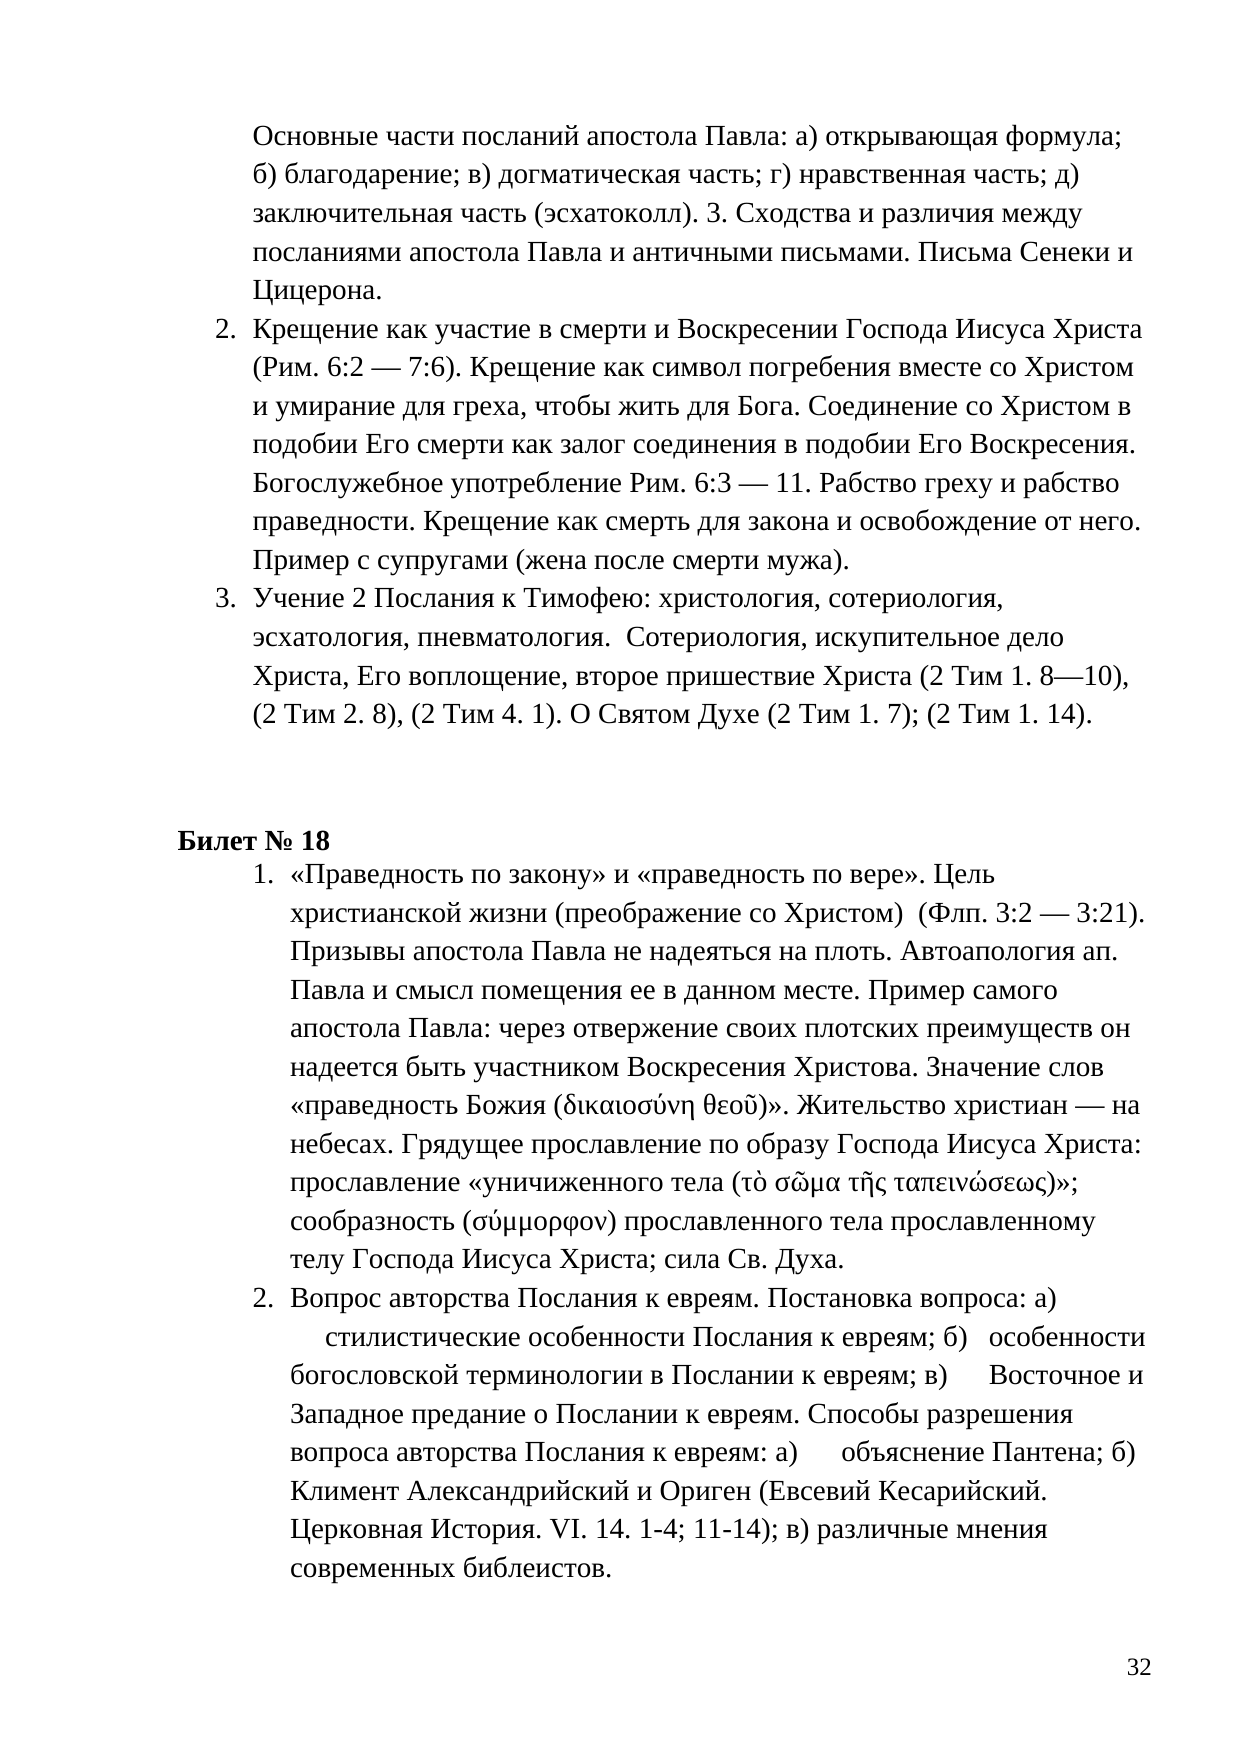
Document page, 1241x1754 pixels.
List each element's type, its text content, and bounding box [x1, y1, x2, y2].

text Билет № 18 [177, 823, 1152, 856]
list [215, 118, 1152, 306]
list Крещение как участие в смерти и Воскресении Господа Иисуса Христа (Рим. 6:2 — 7:6). Крещение как символ погребения вместе со Христом и умирание для греха, чтобы жить для Бога. Соединение со Христом в подобии Его смерти как залог соединения в подобии Его Воскресения. Богослужебное употребление Рим. 6:3 — 11. Рабство греху и рабство праведности. Крещение как смерть для закона и освобождение от него. Пример с супругами (жена после смерти мужа). [215, 311, 1152, 576]
list Учение 2 Послания к Тимофею: христология, сотериология, эсхатология, пневматология. Сотериология, искупительное дело Христа, Его воплощение, второе пришествие Христа (2 Тим 1. 8—10), (2 Тим 2. 8), (2 Тим 4. 1). О Святом Духе (2 Тим 1. 7); (2 Тим 1. 14). [215, 581, 1152, 730]
list Вопрос авторства Послания к евреям. Постановка вопроса: а) стилистические особенности Послания к евреям; б) особенности богословской терминологии в Послании к евреям; в) Восточное и Западное предание о Послании к евреям. Способы разрешения вопроса авторства Послания к евреям: а) объяснение Пантена; б) Климент Александрийский и Ориген (Евсевий Кесарийский. Церковная История. VI. 14. 1-4; 11-14); в) различные мнения современных библеистов. [252, 1280, 1152, 1583]
list «Праведность по закону» и «праведность по вере». Цель христианской жизни (преображение со Христом) (Флп. 3:2 — 3:21). Призывы апостола Павла не надеяться на плоть. Автоапология ап. Павла и смысл помещения ее в данном месте. Пример самого апостола Павла: через отвержение своих плотских преимуществ он надеется быть участником Воскресения Христова. Значение слов «праведность Божия (δικαιοσύνη θεοῦ)». Жительство христиан — на небесах. Грядущее прославление по образу Господа Иисуса Христа: прославление «уничиженного тела (τὸ σῶμα τῆς ταπεινώσεως)»; сообразность (σύμμορφον) прославленного тела прославленному телу Господа Иисуса Христа; сила Св. Духа. [252, 856, 1152, 1275]
